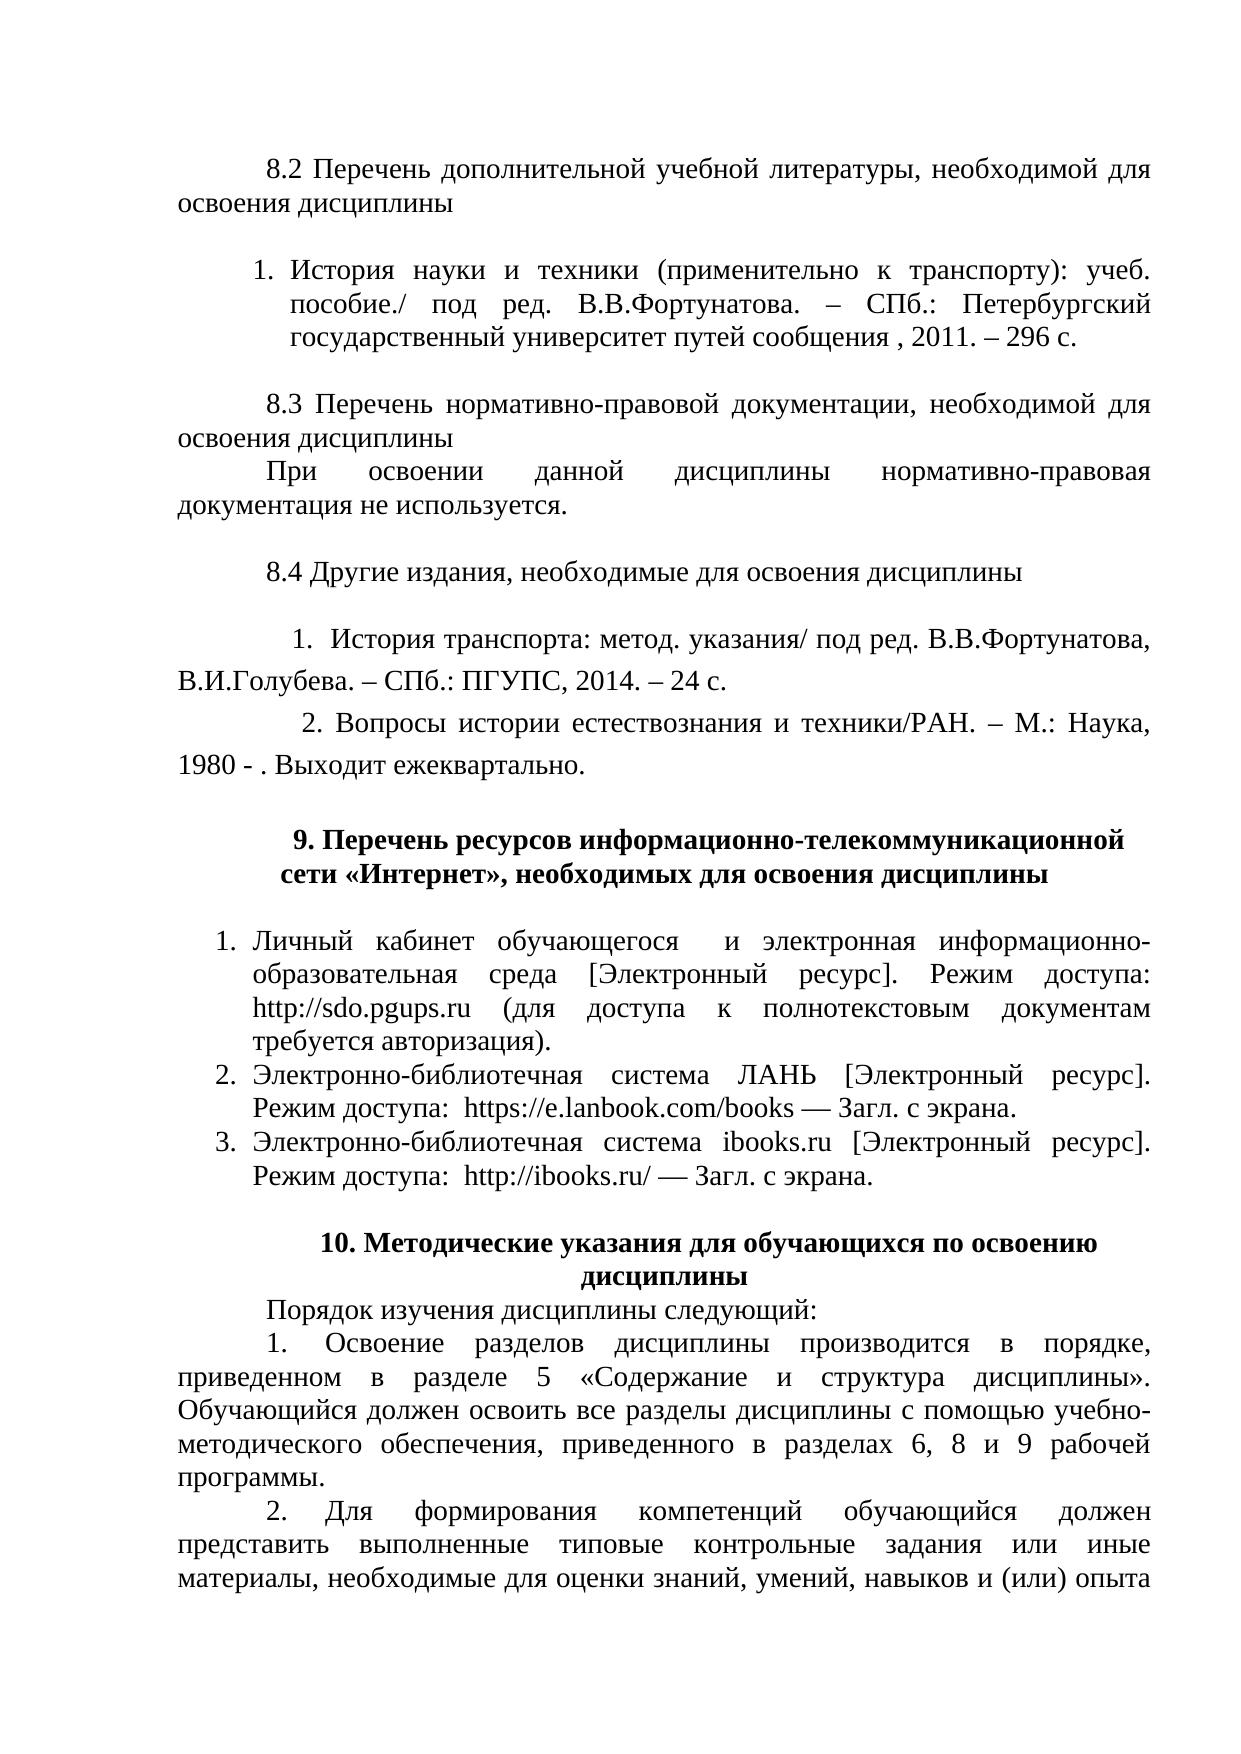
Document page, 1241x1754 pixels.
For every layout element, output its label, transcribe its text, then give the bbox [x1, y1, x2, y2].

text 8.3 Перечень нормативно-правовой документации, необходимой для освоения дисциплины [177, 386, 1152, 453]
list Личный кабинет обучающегося и электронная информационно-образовательная среда [Электронный ресурс]. Режим доступа: http://sdo.pgups.ru (для доступа к полнотекстовым документам требуется авторизация). [215, 923, 1152, 1057]
text Порядок изучения дисциплины следующий: [177, 1292, 1152, 1325]
text 8.4 Другие издания, необходимые для освоения дисциплины [177, 554, 1152, 588]
text При освоении данной дисциплины нормативно-правовая документация не используется. [177, 453, 1152, 521]
text 1. История транспорта: метод. указания/ под ред. В.В.Фортунатова, В.И.Голубева. – СПб.: ПГУПС, 2014. – 24 с. [177, 621, 1152, 697]
list История науки и техники (применительно к транспорту): учеб. пособие./ под ред. В.В.Фортунатова. – СПб.: Петербургский государственный университет путей сообщения , 2011. – 296 с. [252, 252, 1152, 353]
list Электронно-библиотечная система ЛАНЬ [Электронный ресурс]. Режим доступа: https://e.lanbook.com/books — Загл. с экрана. [215, 1057, 1152, 1124]
text 2. Вопросы истории естествознания и техники/РАН. – М.: Наука, 1980 - . Выходит ежеквартально. [177, 705, 1152, 780]
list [177, 1493, 1152, 1594]
list Освоение разделов дисциплины производится в порядке, приведенном в разделе 5 «Содержание и структура дисциплины». Обучающийся должен освоить все разделы дисциплины с помощью учебно-методического обеспечения, приведенного в разделах 6, 8 и 9 рабочей программы. [177, 1325, 1152, 1493]
text 9. Перечень ресурсов информационно-телекоммуникационной сети «Интернет», необходимых для освоения дисциплины [177, 822, 1152, 889]
text 8.2 Перечень дополнительной учебной литературы, необходимой для освоения дисциплины [177, 152, 1152, 219]
list Электронно-библиотечная система ibooks.ru [Электронный ресурс]. Режим доступа: http://ibooks.ru/ — Загл. с экрана. [215, 1124, 1152, 1191]
text 10. Методические указания для обучающихся по освоению дисциплины [177, 1225, 1152, 1292]
